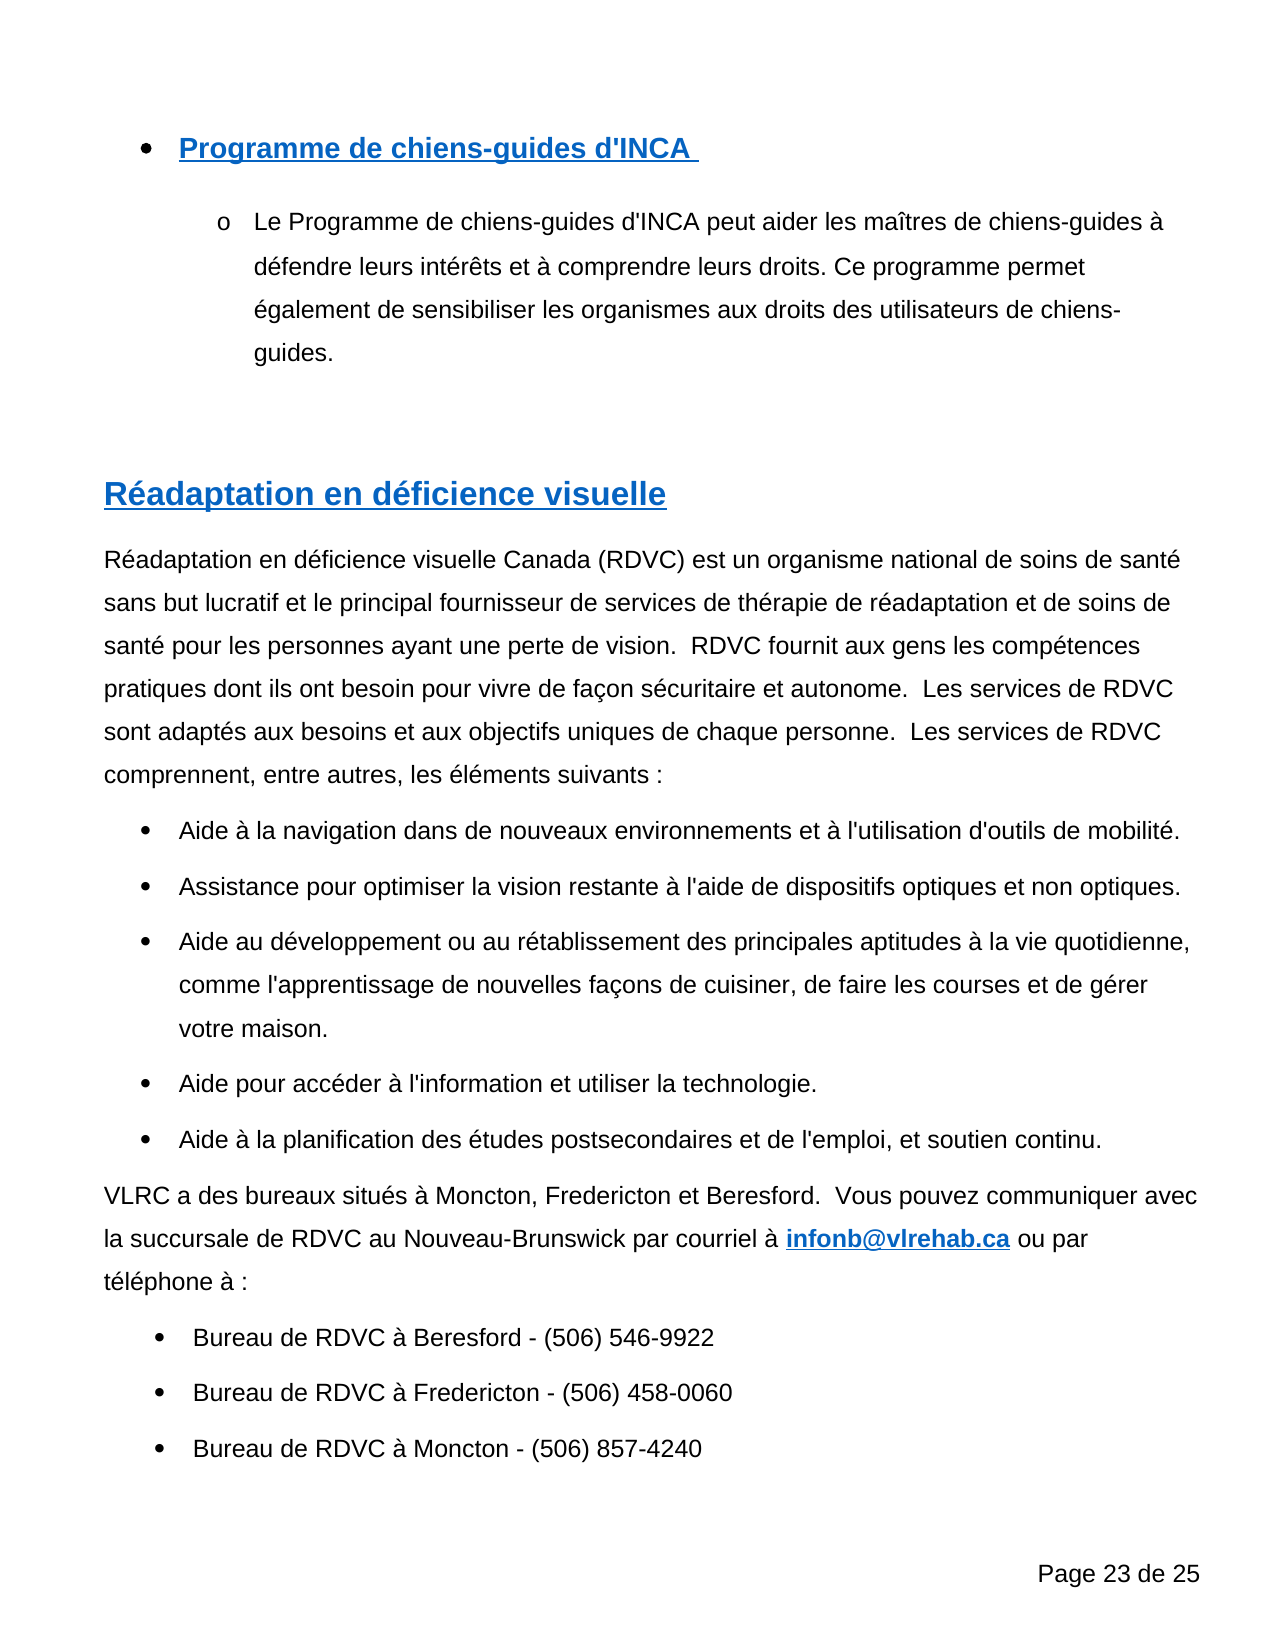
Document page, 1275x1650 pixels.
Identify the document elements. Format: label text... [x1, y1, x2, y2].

list Aide pour accéder à l'information et utiliser la technologie. [141, 1069, 1200, 1098]
list Bureau de RDVC à Fredericton - (506) 458-0060 [155, 1378, 1200, 1407]
text VLRC a des bureaux situés à Moncton, Fredericton et Beresford. Vous pouvez communiquer avec la succursale de RDVC au Nouveau-Brunswick par courriel à infonb@vlrehab.ca ou par téléphone à : [103, 1181, 1200, 1296]
list Aide à la navigation dans de nouveaux environnements et à l'utilisation d'outils de mobilité. [141, 816, 1200, 845]
list Aide au développement ou au rétablissement des principales aptitudes à la vie quotidienne, comme l'apprentissage de nouvelles façons de cuisiner, de faire les courses et de gérer votre maison. [141, 927, 1200, 1042]
list Aide à la planification des études postsecondaires et de l'emploi, et soutien continu. [141, 1125, 1200, 1154]
list Le Programme de chiens-guides d'INCA peut aider les maîtres de chiens-guides à défendre leurs intérêts et à comprendre leurs droits. Ce programme permet également de sensibiliser les organismes aux droits des utilisateurs de chiens-guides. [216, 207, 1200, 367]
list Bureau de RDVC à Beresford - (506) 546-9922 [155, 1323, 1200, 1351]
list Assistance pour optimiser la vision restante à l'aide de dispositifs optiques et non optiques. [141, 872, 1200, 900]
text Réadaptation en déficience visuelle Canada (RDVC) est un organisme national de soins de santé sans but lucratif et le principal fournisseur de services de thérapie de réadaptation et de soins de santé pour les personnes ayant une perte de vision. RDVC fournit aux gens les compétences pratiques dont ils ont besoin pour vivre de façon sécuritaire et autonome. Les services de RDVC sont adaptés aux besoins et aux objectifs uniques de chaque personne. Les services de RDVC comprennent, entre autres, les éléments suivants : [103, 544, 1200, 789]
list Programme de chiens-guides d'INCA [141, 131, 1200, 165]
list Bureau de RDVC à Moncton - (506) 857-4240 [155, 1434, 1200, 1463]
text Réadaptation en déficience visuelle [103, 474, 1200, 513]
